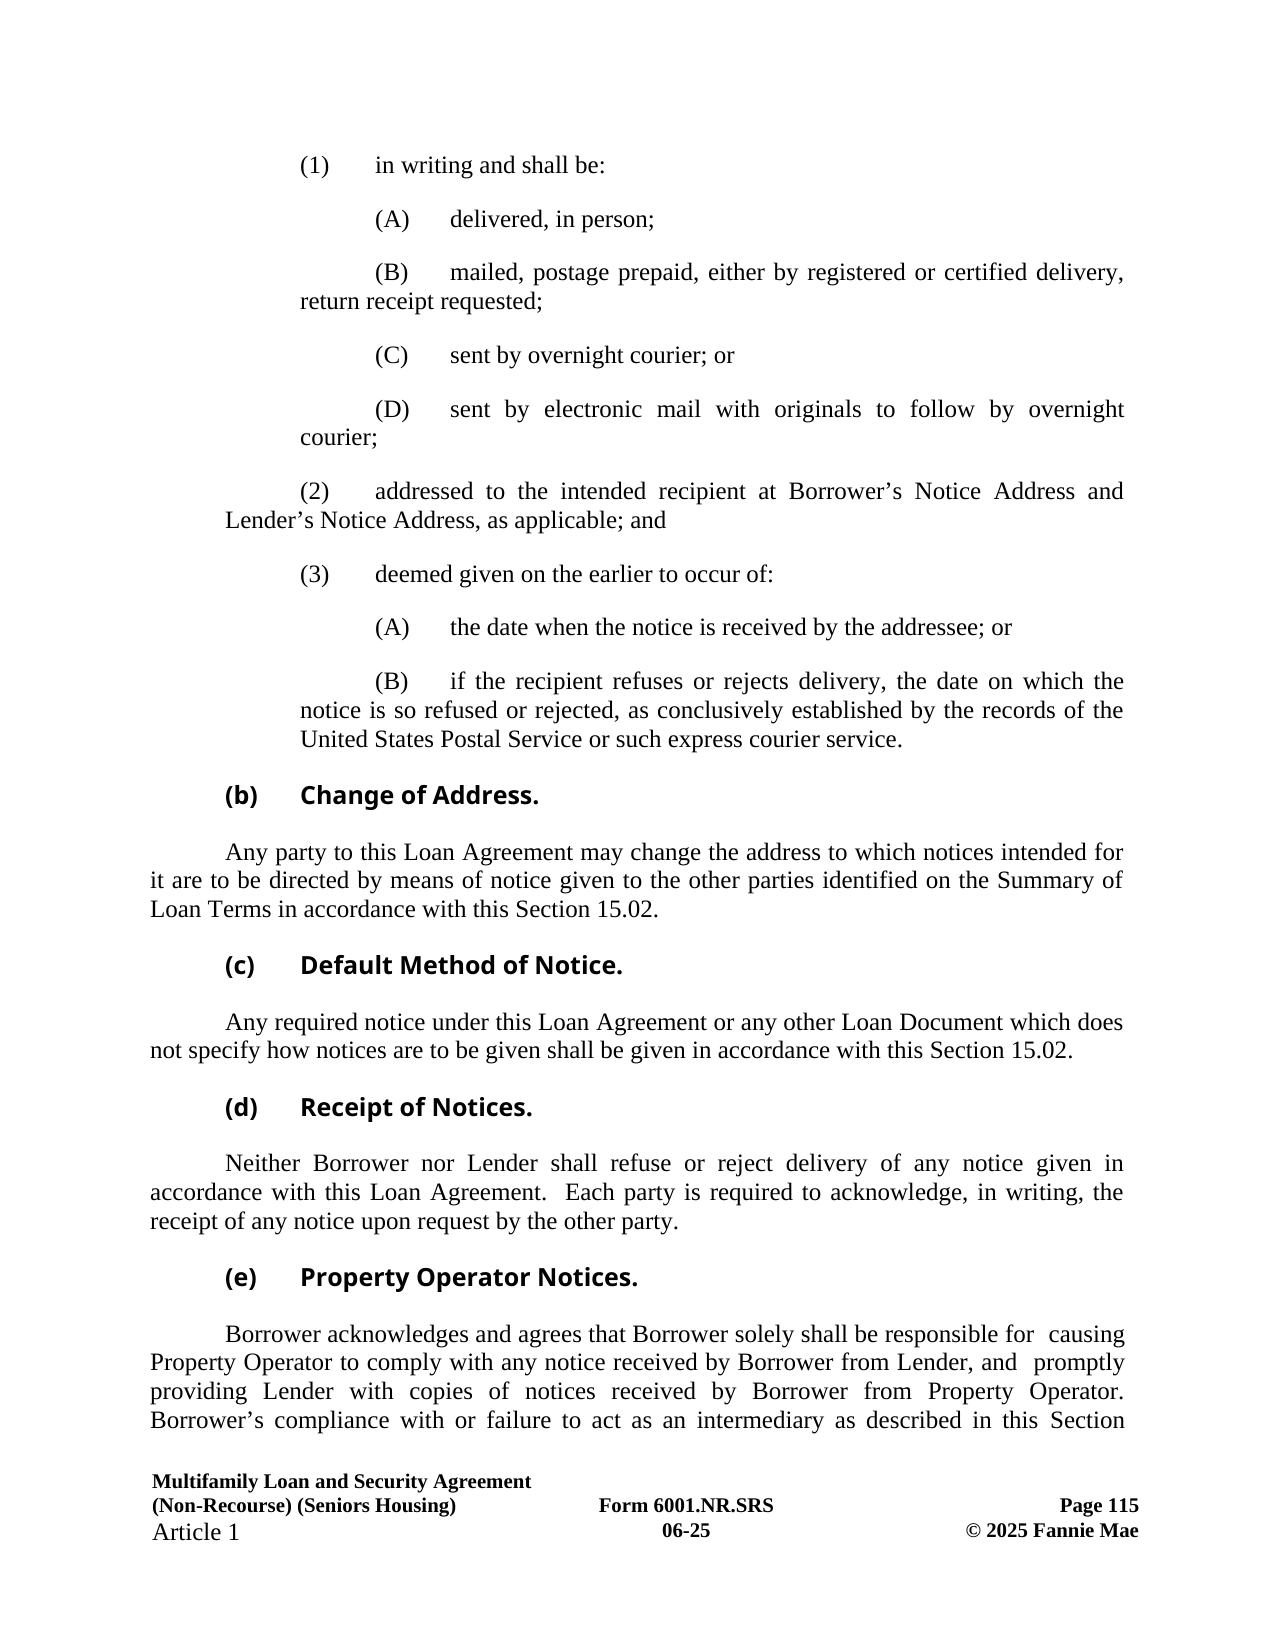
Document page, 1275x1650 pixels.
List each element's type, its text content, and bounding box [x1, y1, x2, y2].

subtitle Receipt of Notices. [150, 1089, 1125, 1123]
subtitle Default Method of Notice. [150, 948, 1125, 982]
text Any required notice under this Loan Agreement or any other Loan Document which does not specify how notices are to be given shall be given in accordance with this Section 15.02. [150, 1007, 1125, 1064]
subtitle sent by overnight courier; or [300, 340, 1125, 369]
subtitle the date when the notice is received by the addressee; or [300, 612, 1125, 641]
text Any party to this Loan Agreement may change the address to which notices intended for it are to be directed by means of notice given to the other parties identified on the Summary of Loan Terms in accordance with this Section 15.02. [150, 837, 1125, 923]
subtitle Change of Address. [150, 777, 1125, 812]
subtitle in writing and shall be: [225, 150, 1125, 179]
subtitle addressed to the intended recipient at Borrower’s Notice Address and Lender’s Notice Address, as applicable; and [225, 476, 1125, 534]
subtitle if the recipient refuses or rejects delivery, the date on which the notice is so refused or rejected, as conclusively established by the records of the United States Postal Service or such express courier service. [300, 666, 1125, 752]
subtitle sent by electronic mail with originals to follow by overnight courier; [300, 394, 1125, 451]
subtitle deemed given on the earlier to occur of: [225, 559, 1125, 587]
subtitle mailed, postage prepaid, either by registered or certified delivery, return receipt requested; [300, 257, 1125, 315]
subtitle Property Operator Notices. [150, 1260, 1125, 1294]
text Neither Borrower nor Lender shall refuse or reject delivery of any notice given in accordance with this Loan Agreement. Each party is required to acknowledge, in writing, the receipt of any notice upon request by the other party. [150, 1148, 1125, 1235]
subtitle delivered, in person; [300, 204, 1125, 232]
